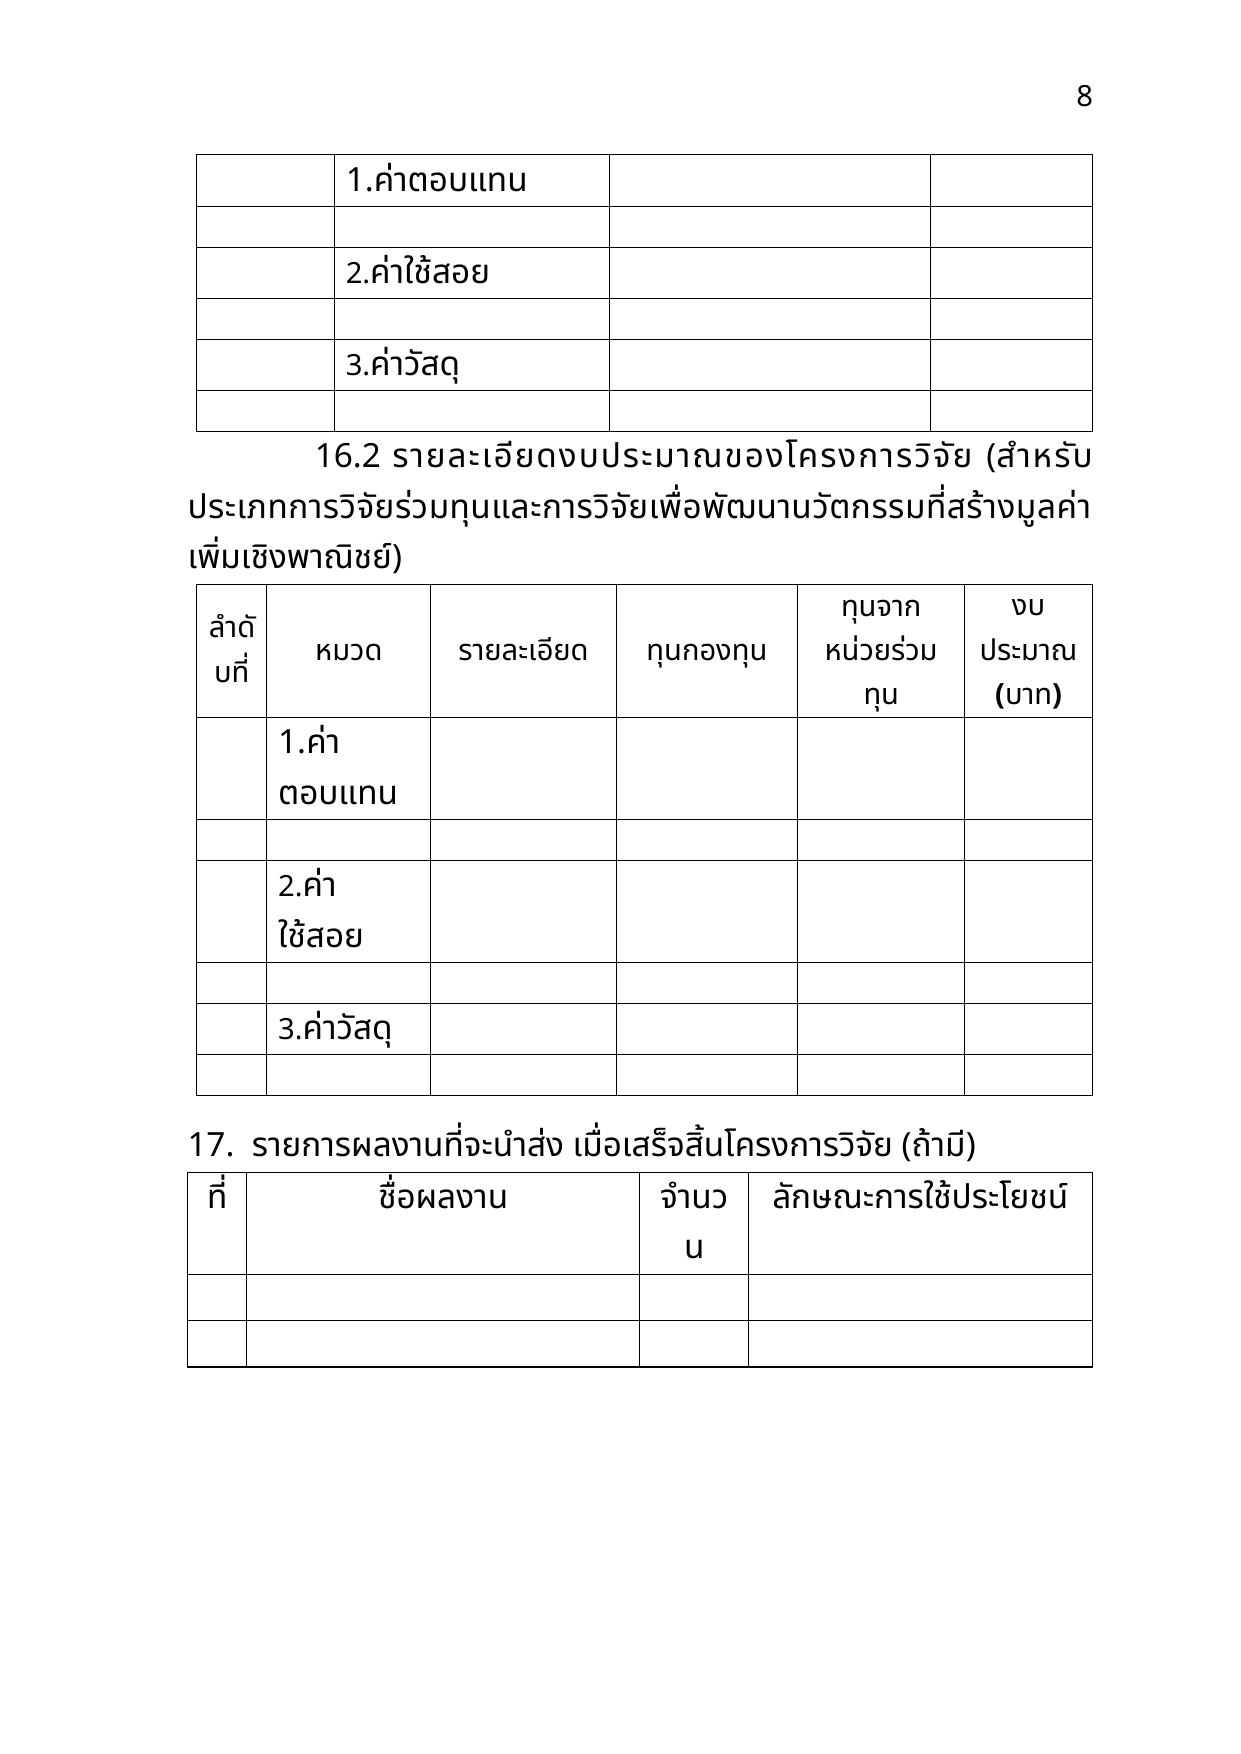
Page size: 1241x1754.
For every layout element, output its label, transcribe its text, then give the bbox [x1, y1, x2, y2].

table_cell [798, 820, 964, 860]
table_cell [431, 1055, 616, 1095]
table_cell [197, 248, 334, 298]
table_cell [617, 718, 797, 819]
table_cell [197, 299, 334, 339]
table_cell [610, 248, 930, 298]
table_cell [617, 1055, 797, 1095]
table_cell [247, 1275, 639, 1320]
table_cell [610, 299, 930, 339]
table_cell [931, 391, 1092, 431]
table_cell [247, 1321, 639, 1366]
table_cell 3.ค่าวัสดุ [267, 1004, 430, 1054]
table_cell [931, 207, 1092, 247]
table_cell [197, 391, 334, 431]
table_cell 1.ค่าตอบแทน [267, 718, 430, 819]
table_cell [431, 820, 616, 860]
table_cell [197, 155, 334, 206]
table_cell 2.ค่าใช้สอย [335, 248, 609, 298]
table_cell [188, 1321, 246, 1366]
table_cell [617, 1004, 797, 1054]
table_cell [335, 299, 609, 339]
table_cell [267, 963, 430, 1003]
table_cell 1.ค่าตอบแทน [335, 155, 609, 206]
table_cell [617, 820, 797, 860]
table_header รายละเอียด [431, 585, 616, 717]
table_cell [610, 340, 930, 390]
table_header ชื่อผลงาน [247, 1173, 639, 1273]
table_cell [965, 861, 1092, 962]
table_cell [431, 963, 616, 1003]
table_cell [931, 248, 1092, 298]
table_cell [267, 1055, 430, 1095]
table_header ทุนกองทุน [617, 585, 797, 717]
table_cell [335, 207, 609, 247]
table_cell [749, 1321, 1092, 1366]
table_cell [640, 1321, 748, 1366]
table_cell [965, 1055, 1092, 1095]
table_cell [197, 861, 266, 962]
table_cell [931, 155, 1092, 206]
table_cell [197, 963, 266, 1003]
table_cell [931, 340, 1092, 390]
table_cell [188, 1275, 246, 1320]
table_cell [965, 963, 1092, 1003]
table_cell [931, 299, 1092, 339]
table_cell [197, 820, 266, 860]
table_header จำนวน [640, 1173, 748, 1273]
table_cell [798, 861, 964, 962]
table_cell [431, 861, 616, 962]
table_cell [798, 1004, 964, 1054]
table_cell [617, 963, 797, 1003]
table_cell [610, 155, 930, 206]
table_cell [965, 718, 1092, 819]
table_cell [197, 1004, 266, 1054]
table_cell [640, 1275, 748, 1320]
table_cell [197, 207, 334, 247]
table_header ทุนจากหน่วยร่วมทุน [798, 585, 964, 717]
table_cell [197, 718, 266, 819]
text 17. รายการผลงานที่จะนำส่ง เมื่อเสร็จสิ้นโครงการวิจัย (ถ้ามี) [187, 1121, 1092, 1172]
table_cell [798, 718, 964, 819]
text 16.2 รายละเอียดงบประมาณของโครงการวิจัย (สำหรับประเภทการวิจัยร่วมทุนและการวิจัยเพื่อพัฒนานวัตกรรมที่สร้างมูลค่าเพิ่มเชิงพาณิชย์) [187, 432, 1092, 584]
table_cell [335, 391, 609, 431]
table_header ที่ [188, 1173, 246, 1273]
table_header หมวด [267, 585, 430, 717]
table_header ลำดับที่ [197, 585, 266, 717]
table_cell [617, 861, 797, 962]
table_header งบประมาณ (บาท) [965, 585, 1092, 717]
table_cell [965, 1004, 1092, 1054]
table_cell [610, 391, 930, 431]
table_cell [965, 820, 1092, 860]
table_cell 3.ค่าวัสดุ [335, 340, 609, 390]
table_cell [749, 1275, 1092, 1320]
table_cell [431, 718, 616, 819]
table_cell [798, 1055, 964, 1095]
table_cell [197, 1055, 266, 1095]
table_cell 2.ค่าใช้สอย [267, 861, 430, 962]
table_cell [267, 820, 430, 860]
table_cell [197, 340, 334, 390]
table_cell [431, 1004, 616, 1054]
table_cell [610, 207, 930, 247]
table_header ลักษณะการใช้ประโยชน์ [749, 1173, 1092, 1273]
table_cell [798, 963, 964, 1003]
